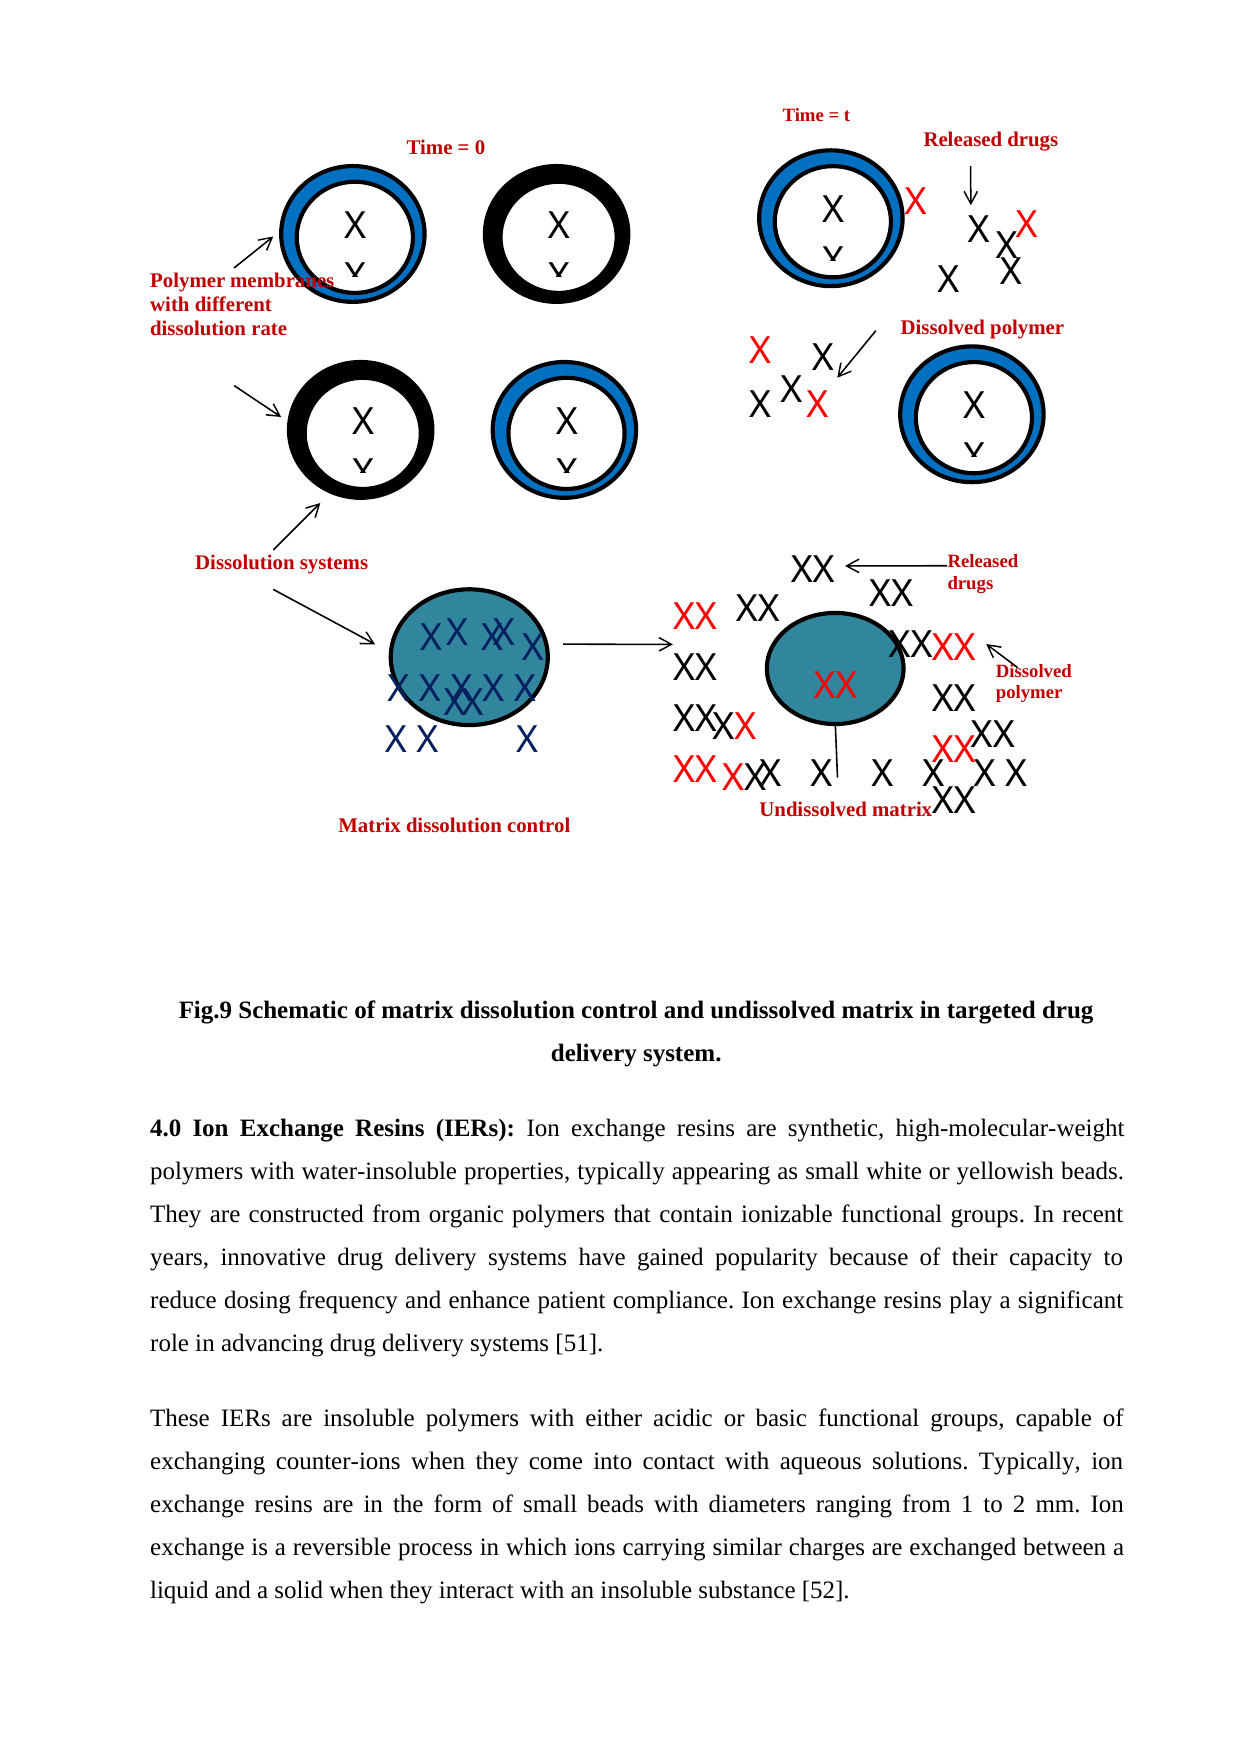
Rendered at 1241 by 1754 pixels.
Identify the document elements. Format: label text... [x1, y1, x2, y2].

text 4.0 Ion Exchange Resins (IERs): Ion exchange resins are synthetic, high-molecular-weight polymers with water-insoluble properties, typically appearing as small white or yellowish beads. They are constructed from organic polymers that contain ionizable functional groups. In recent years, innovative drug delivery systems have gained popularity because of their capacity to reduce dosing frequency and enhance patient compliance. Ion exchange resins play a significant role in advancing drug delivery systems [51]. [150, 1113, 1125, 1357]
subtitle Fig.9 Schematic of matrix dissolution control and undissolved matrix in targeted drug delivery system. [150, 995, 1122, 1067]
text These IERs are insoluble polymers with either acidic or basic functional groups, capable of exchanging counter-ions when they come into contact with aqueous solutions. Typically, ion exchange resins are in the form of small beads with diameters ranging from 1 to 2 mm. Ion exchange is a reversible process in which ions carrying similar charges are exchanged between a liquid and a solid when they interact with an insoluble substance [52]. [150, 1403, 1125, 1604]
